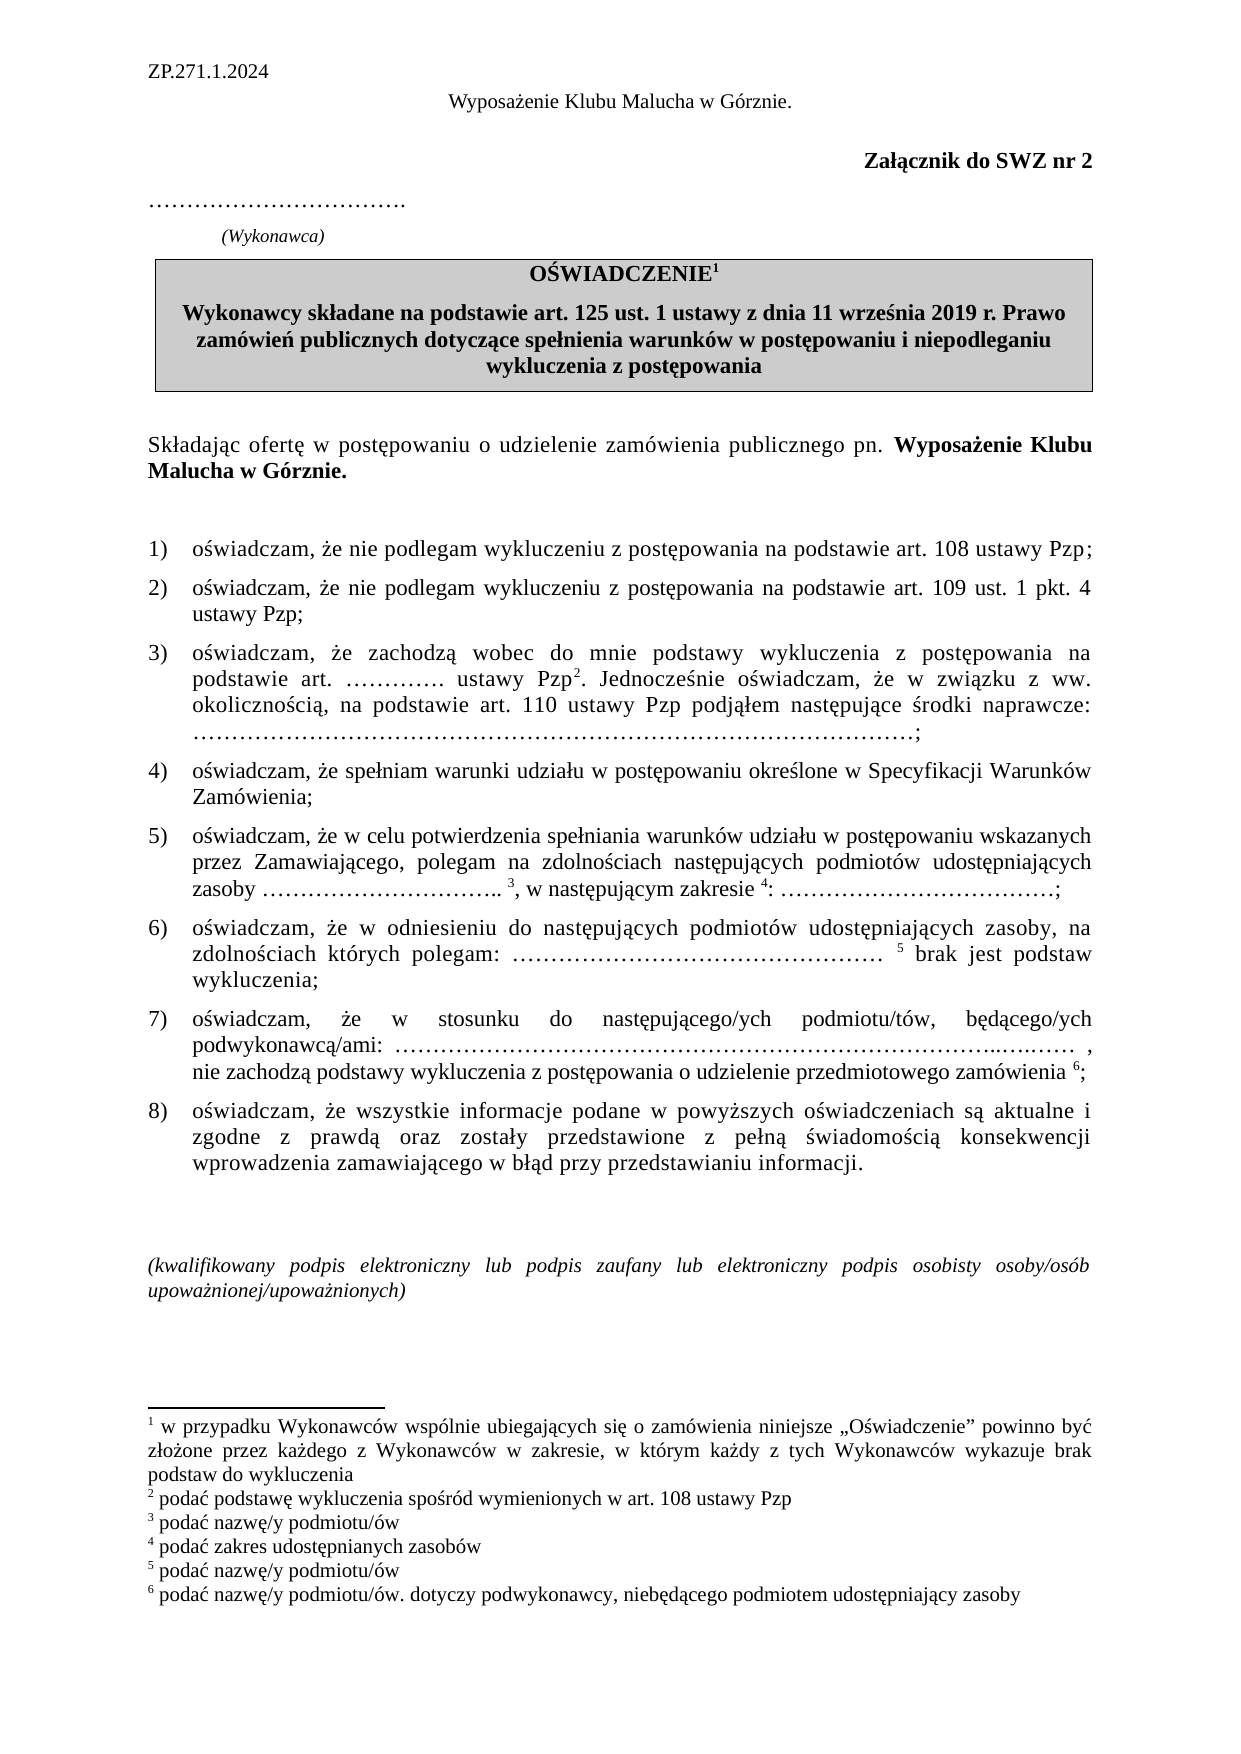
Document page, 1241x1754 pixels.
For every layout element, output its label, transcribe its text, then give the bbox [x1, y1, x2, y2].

table_header OŚWIADCZENIE Wykonawcy składane na podstawie art. 125 ust. 1 ustawy z dnia 11 września 2019 r. Prawo zamówień publicznych dotyczące spełnienia warunków w postępowaniu i niepodleganiu wykluczenia z postępowania [156, 260, 1092, 391]
list oświadczam, że wszystkie informacje podane w powyższych oświadczeniach są aktualne i zgodne z prawdą oraz zostały przedstawione z pełną świadomością konsekwencji wprowadzenia zamawiającego w błąd przy przedstawianiu informacji. [148, 1097, 1093, 1176]
list oświadczam, że spełniam warunki udziału w postępowaniu określone w Specyfikacji Warunków Zamówienia; [148, 757, 1093, 809]
list oświadczam, że nie podlegam wykluczeniu z postępowania na podstawie art. 108 ustawy Pzp; [148, 535, 1093, 561]
text ……………………………. [148, 186, 1093, 213]
list oświadczam, że w celu potwierdzenia spełniania warunków udziału w postępowaniu wskazanych przez Zamawiającego, polegam na zdolnościach następujących podmiotów udostępniających zasoby ………………………….. , w następującym zakresie : ………………………………; [148, 822, 1093, 901]
list oświadczam, że w stosunku do następującego/ych podmiotu/tów, będącego/ych podwykonawcą/ami: ……………………………………………………………………..….…… , nie zachodzą podstawy wykluczenia z postępowania o udzielenie przedmiotowego zamówienia ; [148, 1005, 1093, 1084]
text Załącznik do SWZ nr 2 [148, 148, 1093, 174]
list oświadczam, że zachodzą wobec do mnie podstawy wykluczenia z postępowania na podstawie art. …………. ustawy Pzp. Jednocześnie oświadczam, że w związku z ww. okolicznością, na podstawie art. 110 ustawy Pzp podjąłem następujące środki naprawcze: …………………………………………………………………………………; [148, 639, 1093, 744]
text Składając ofertę w postępowaniu o udzielenie zamówienia publicznego pn. Wyposażenie Klubu Malucha w Górznie. [148, 431, 1093, 483]
list oświadczam, że nie podlegam wykluczeniu z postępowania na podstawie art. 109 ust. 1 pkt. 4 ustawy Pzp; [148, 574, 1093, 626]
list oświadczam, że w odniesieniu do następujących podmiotów udostępniających zasoby, na zdolnościach których polegam: ………………………………………… brak jest podstaw wykluczenia; [148, 913, 1093, 993]
text (Wykonawca) [148, 225, 1093, 247]
text (kwalifikowany podpis elektroniczny lub podpis zaufany lub elektroniczny podpis osobisty osoby/osób upoważnionej/upoważnionych) [148, 1253, 1093, 1326]
